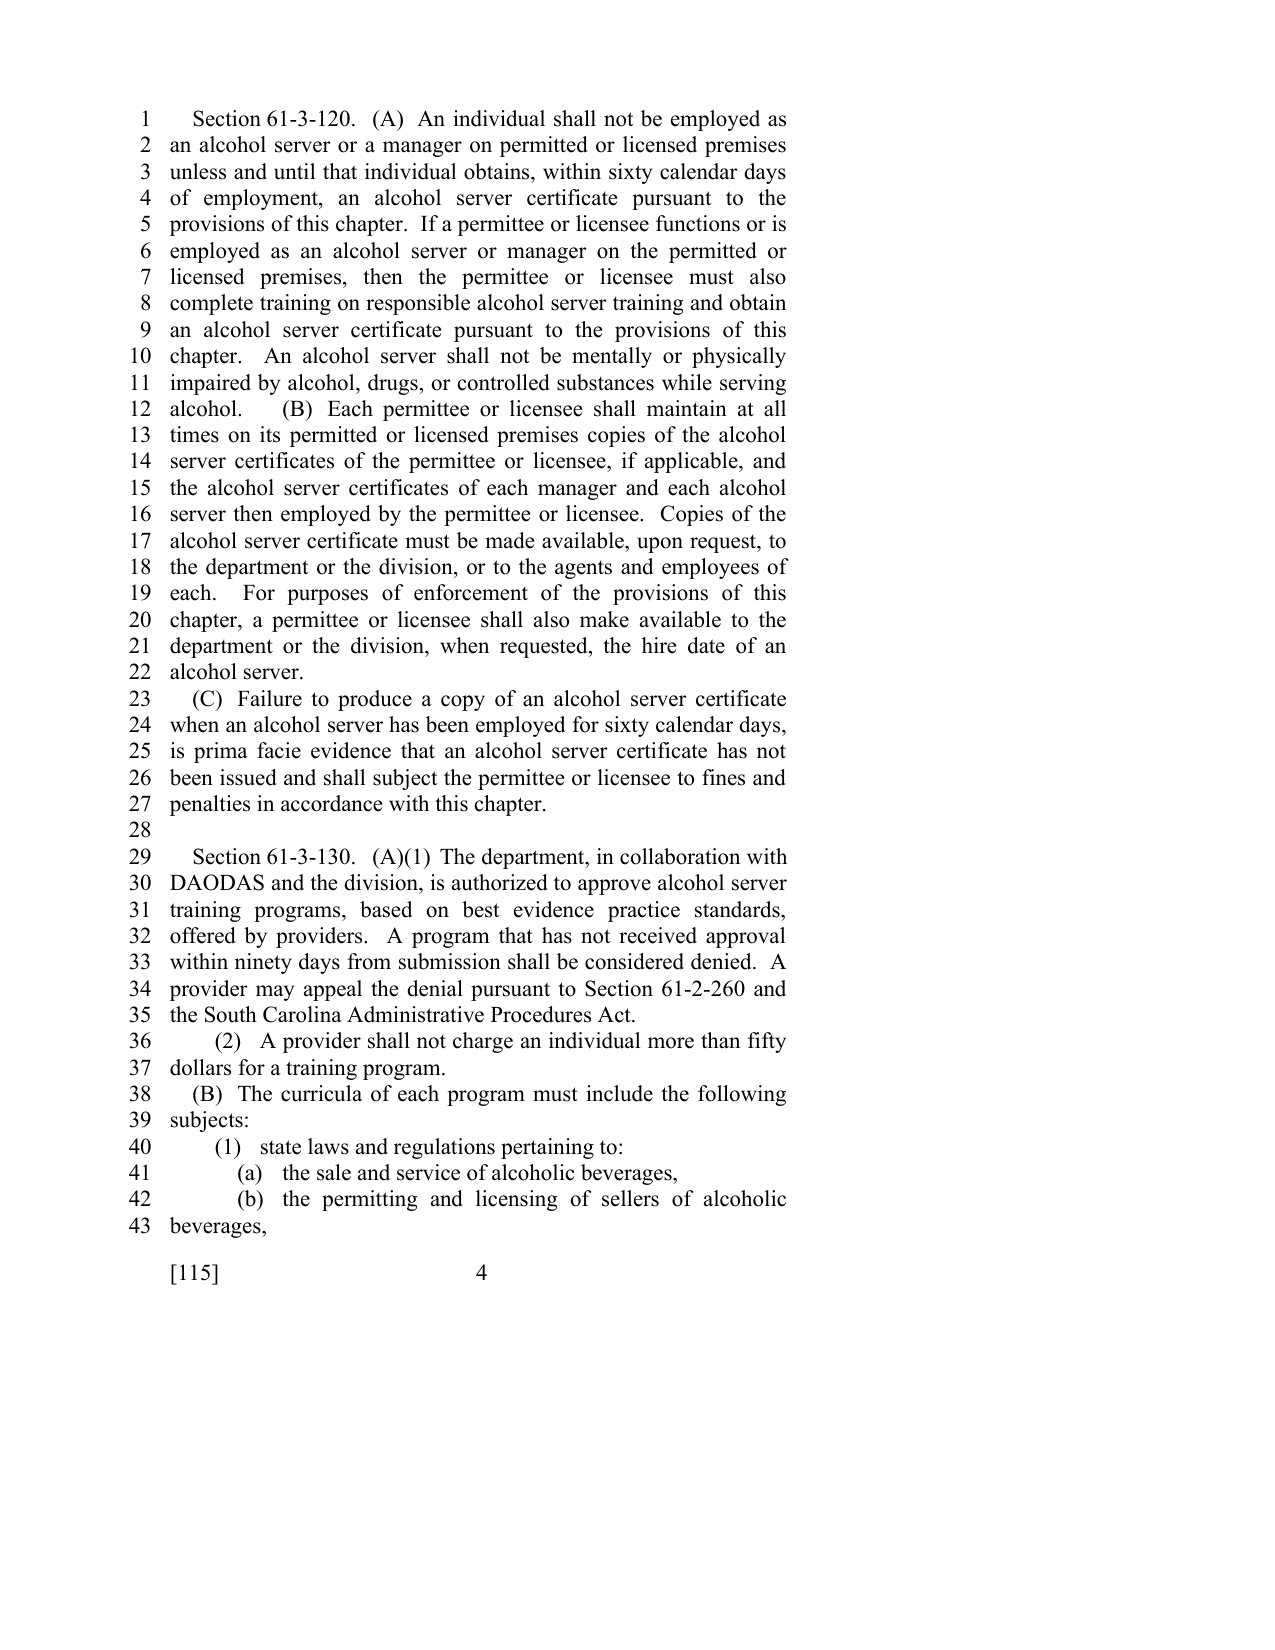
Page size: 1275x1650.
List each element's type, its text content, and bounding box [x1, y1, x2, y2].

text (b) the permitting and licensing of sellers of alcoholic beverages, [169, 1186, 787, 1238]
text Section 61-3-120. (A) An individual shall not be employed as an alcohol server or a manager on permitted or licensed premises unless and until that individual obtains, within sixty calendar days of employment, an alcohol server certificate pursuant to the provisions of this chapter. If a permittee or licensee functions or is employed as an alcohol server or manager on the permitted or licensed premises, then the permittee or licensee must also complete training on responsible alcohol server training and obtain an alcohol server certificate pursuant to the provisions of this chapter. An alcohol server shall not be mentally or physically impaired by alcohol, drugs, or controlled substances while serving alcohol. (B) Each permittee or licensee shall maintain at all times on its permitted or licensed premises copies of the alcohol server certificates of the permittee or licensee, if applicable, and the alcohol server certificates of each manager and each alcohol server then employed by the permittee or licensee. Copies of the alcohol server certificate must be made available, upon request, to the department or the division, or to the agents and employees of each. For purposes of enforcement of the provisions of this chapter, a permittee or licensee shall also make available to the department or the division, when requested, the hire date of an alcohol server. [169, 105, 787, 685]
text (B) The curricula of each program must include the following subjects: [169, 1080, 787, 1133]
text (2) A provider shall not charge an individual more than fifty dollars for a training program. [169, 1027, 787, 1080]
text Section 61-3-130. (A)(1) The department, in collaboration with DAODAS and the division, is authorized to approve alcohol server training programs, based on best evidence practice standards, offered by providers. A program that has not received approval within ninety days from submission shall be considered denied. A provider may appeal the denial pursuant to Section 61-2-260 and the South Carolina Administrative Procedures Act. [169, 843, 787, 1027]
text (a) the sale and service of alcoholic beverages, [169, 1159, 787, 1186]
text (C) Failure to produce a copy of an alcohol server certificate when an alcohol server has been employed for sixty calendar days, is prima facie evidence that an alcohol server certificate has not been issued and shall subject the permittee or licensee to fines and penalties in accordance with this chapter. [169, 685, 787, 817]
text (1) state laws and regulations pertaining to: [169, 1133, 787, 1159]
